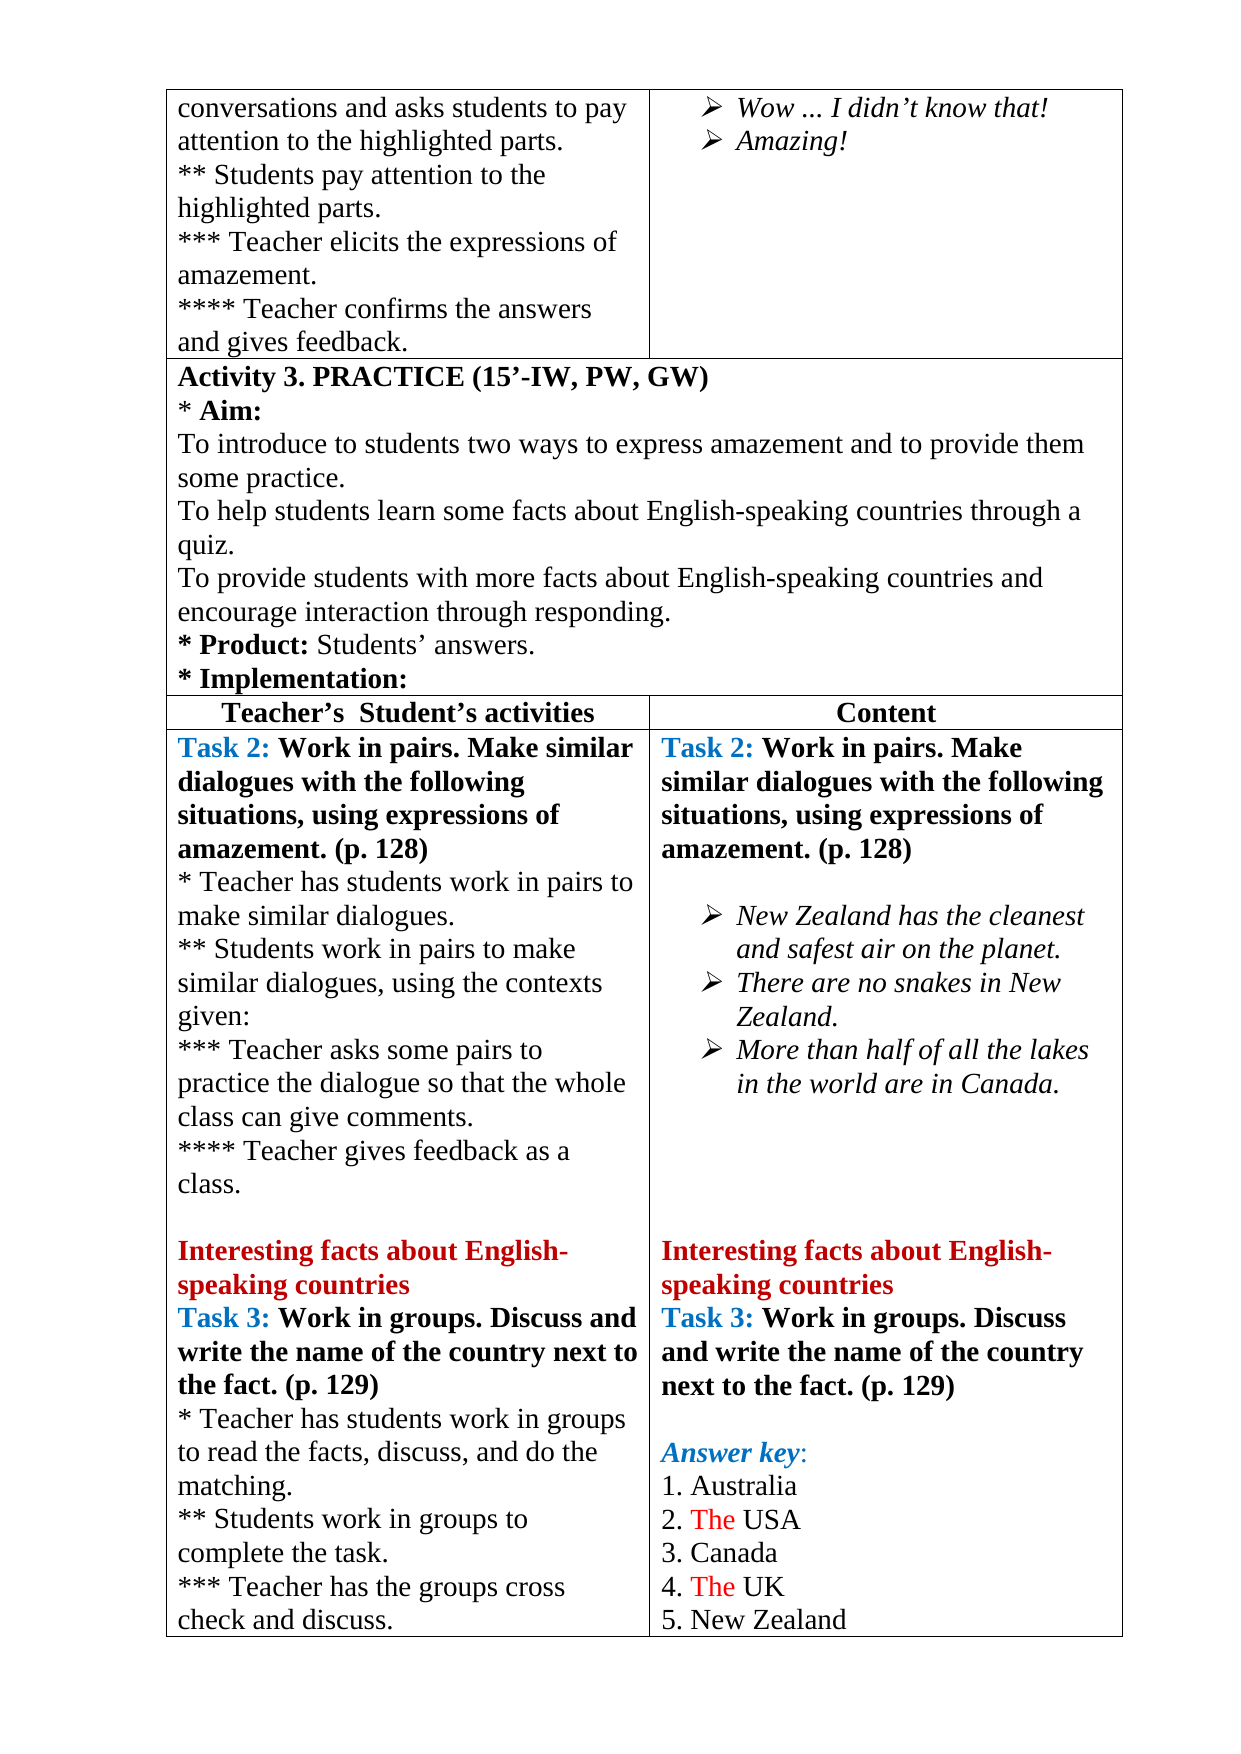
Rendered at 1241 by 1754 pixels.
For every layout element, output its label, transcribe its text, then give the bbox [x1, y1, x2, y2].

table_cell Activity 3. PRACTICE (15’-IW, PW, GW) * Aim: To introduce to students two ways to express amazement and to provide them some practice. To help students learn some facts about English-speaking countries through a quiz. To provide students with more facts about English-speaking countries and encourage interaction through responding. * Product: Students’ answers. * Implementation: [167, 393, 1122, 728]
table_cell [650, 90, 1122, 392]
table_cell Teacher’s Student’s activities [167, 729, 649, 763]
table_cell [650, 764, 1122, 1636]
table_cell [167, 764, 649, 1636]
table_cell Content [650, 729, 1122, 763]
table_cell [167, 90, 649, 392]
